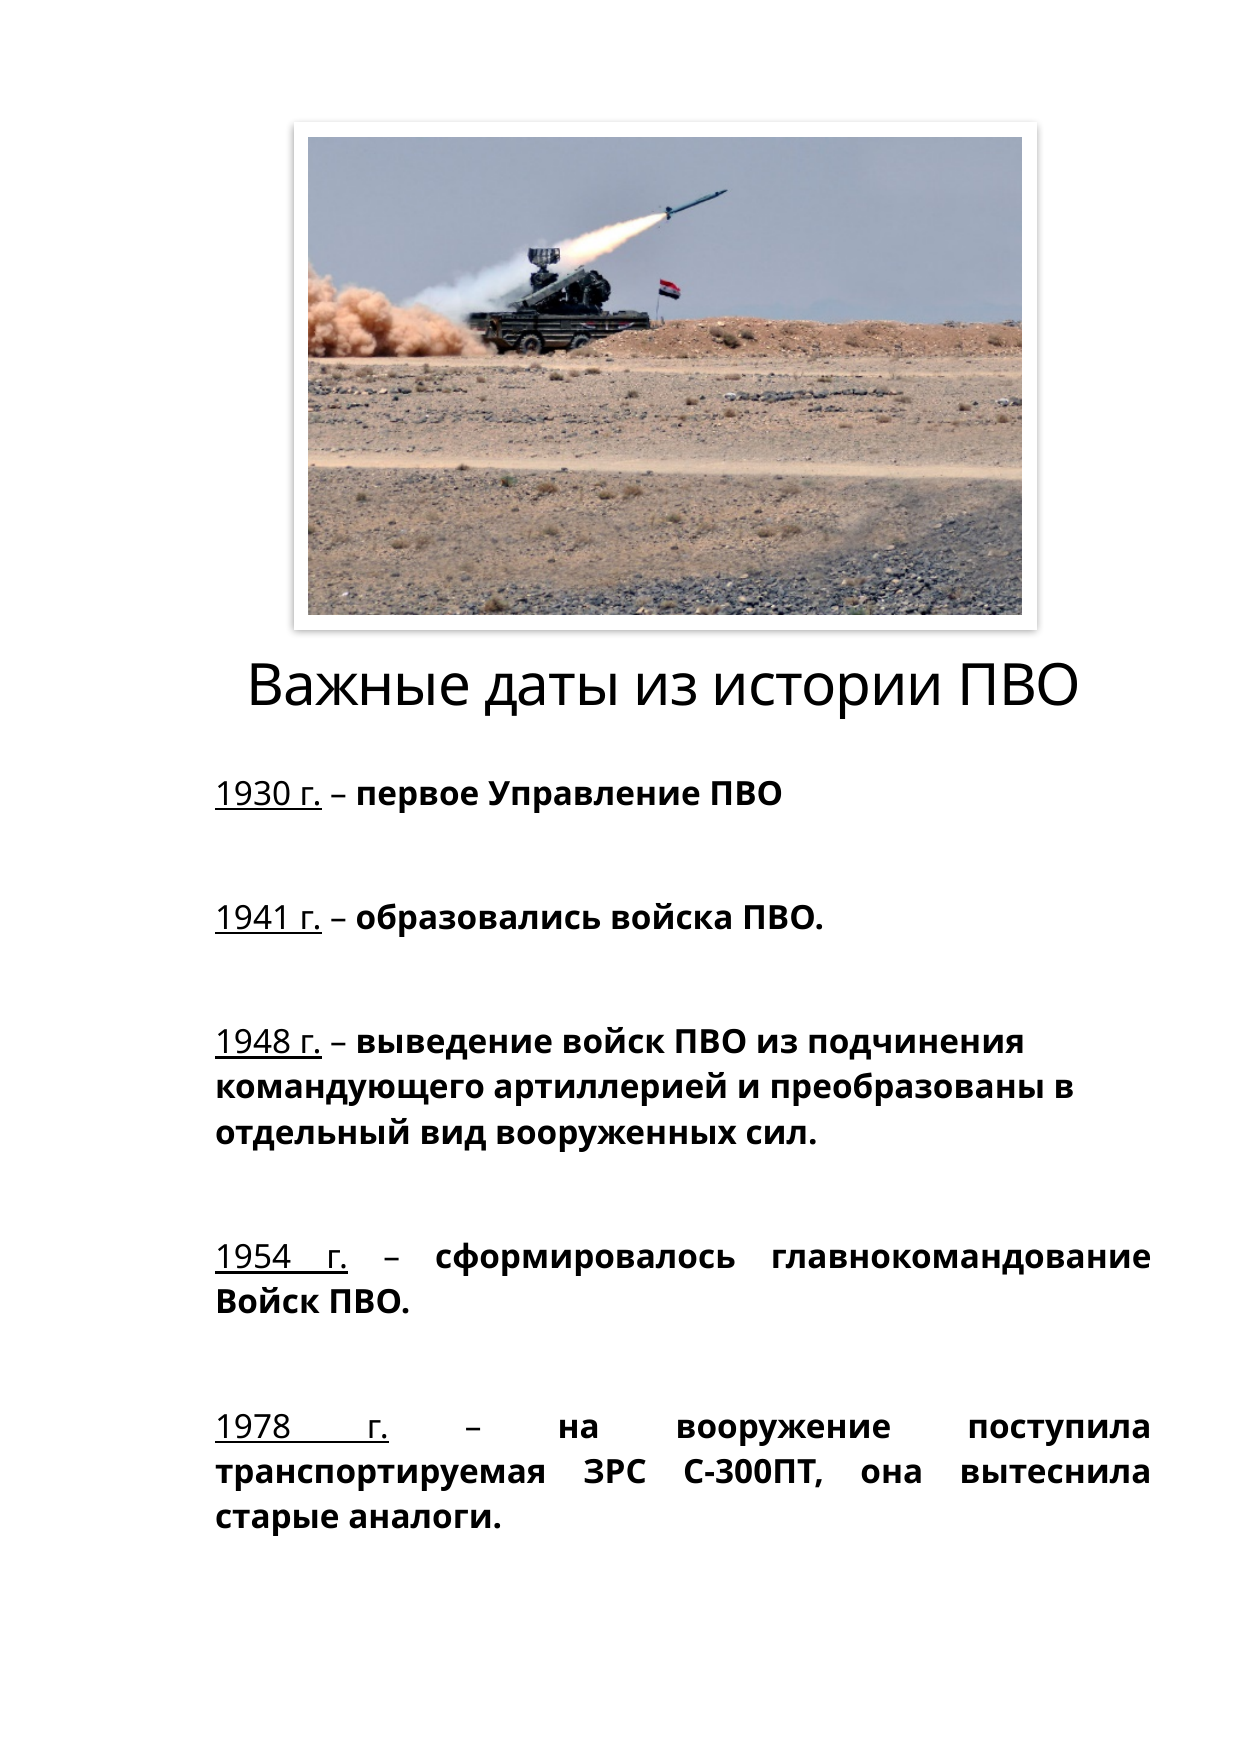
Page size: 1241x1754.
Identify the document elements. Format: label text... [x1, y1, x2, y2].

text 1930 г. – первое Управление ПВО [215, 769, 1152, 815]
picture [308, 137, 1022, 615]
text 1948 г. – выведение войск ПВО из подчинения командующего артиллерией и преобразованы в отдельный вид вооруженных сил. [215, 1018, 1152, 1154]
text 1954 г. – сформировалось главнокомандование Войск ПВО. [215, 1233, 1152, 1324]
text 1941 г. – образовались войска ПВО. [215, 894, 1152, 939]
title Важные даты из истории ПВО [177, 643, 1152, 723]
text 1978 г. – на вооружение поступила транспортируемая ЗРС С-300ПТ, она вытеснила старые аналоги. [215, 1402, 1152, 1539]
